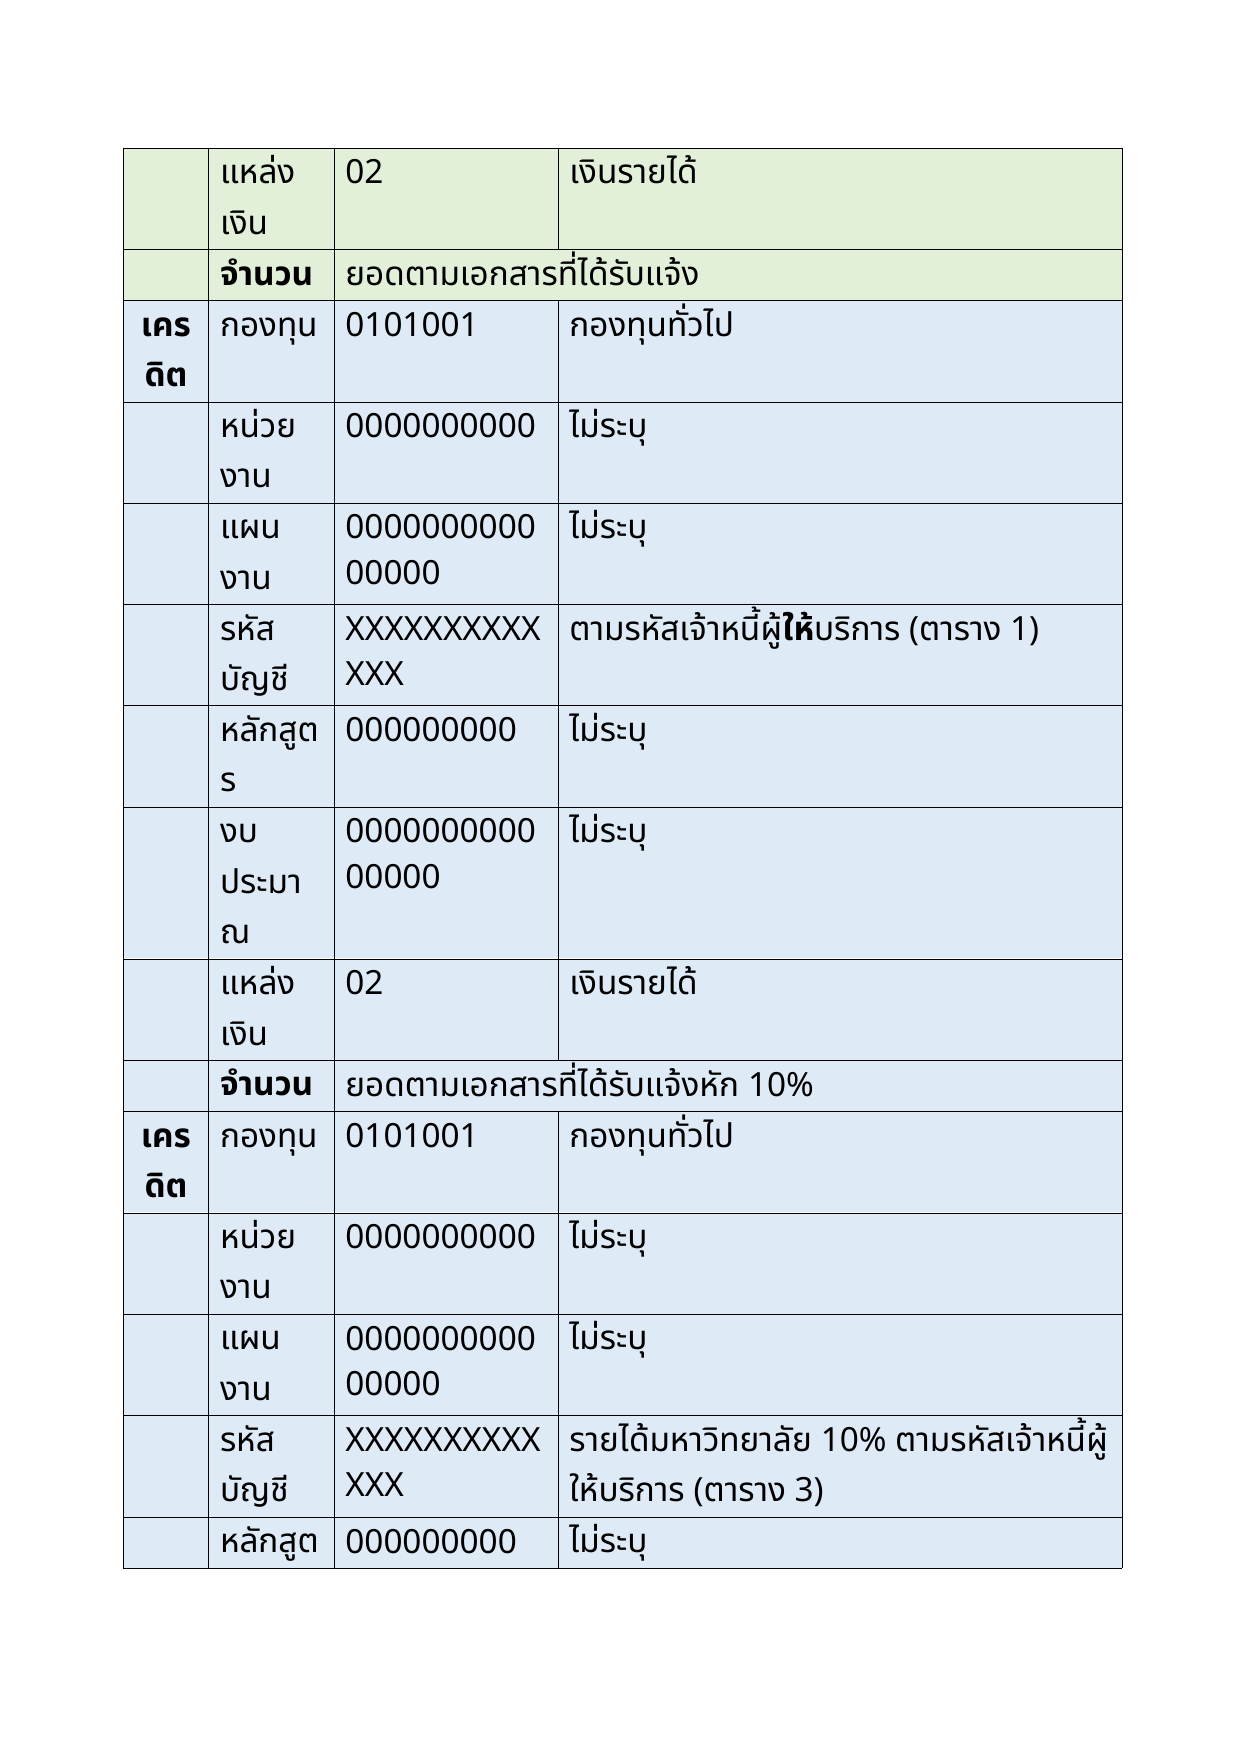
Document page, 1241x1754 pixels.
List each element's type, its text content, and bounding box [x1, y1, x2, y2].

table_cell ไม่ระบุ [559, 706, 1122, 807]
table_cell [124, 1061, 208, 1111]
table_cell 02 [335, 960, 558, 1060]
table_cell หน่วยงาน [209, 403, 334, 503]
table_cell กองทุนทั่วไป [559, 301, 1122, 401]
table_cell จำนวน [209, 1061, 334, 1111]
table_cell [124, 605, 208, 705]
table_cell แหล่งเงิน [209, 960, 334, 1060]
table_cell ยอดตามเอกสารที่ได้รับแจ้งหัก 10% [335, 1061, 1122, 1111]
table_cell 000000000 [335, 706, 558, 807]
table_cell [124, 504, 208, 604]
table_cell เครดิต [124, 1112, 208, 1212]
table_cell [124, 149, 208, 249]
table_cell ไม่ระบุ [559, 808, 1122, 958]
table_cell เครดิต [124, 301, 208, 401]
table_cell [124, 250, 208, 300]
table_cell [124, 403, 208, 503]
table_cell 000000000000000 [335, 504, 558, 604]
table_cell แหล่งเงิน [209, 149, 334, 249]
table_cell งบประมาณ [209, 808, 334, 958]
table_cell 0000000000 [335, 403, 558, 503]
table_cell [124, 706, 208, 807]
table_cell กองทุน [209, 1112, 334, 1212]
table_cell ไม่ระบุ [559, 504, 1122, 604]
table_cell รายได้มหาวิทยาลัย 10% ตามรหัสเจ้าหนี้ผู้ให้บริการ (ตาราง 3) [559, 1416, 1122, 1517]
table_cell XXXXXXXXXXXXX [335, 605, 558, 705]
table_cell 02 [335, 149, 558, 249]
table_cell 000000000000000 [335, 808, 558, 958]
table_cell ตามรหัสเจ้าหนี้ผู้ให้บริการ (ตาราง 1) [559, 605, 1122, 705]
table_cell หลักสูตร [209, 1518, 334, 1568]
table_cell แผนงาน [209, 504, 334, 604]
table_cell [124, 808, 208, 958]
table_cell หลักสูตร [209, 706, 334, 807]
table_cell 000000000 [335, 1518, 558, 1568]
table_cell [124, 1518, 208, 1568]
table_cell แผนงาน [209, 1315, 334, 1415]
table_cell จำนวน [209, 250, 334, 300]
table_cell ไม่ระบุ [559, 403, 1122, 503]
table_cell ไม่ระบุ [559, 1315, 1122, 1415]
table_cell ไม่ระบุ [559, 1214, 1122, 1314]
table_cell ยอดตามเอกสารที่ได้รับแจ้ง [335, 250, 1122, 300]
table_cell 0101001 [335, 301, 558, 401]
table_cell กองทุน [209, 301, 334, 401]
table_cell เงินรายได้ [559, 960, 1122, 1060]
table_cell รหัสบัญชี [209, 1416, 334, 1517]
table_cell 0000000000 [335, 1214, 558, 1314]
table_cell 0101001 [335, 1112, 558, 1212]
table_cell [124, 1214, 208, 1314]
table_cell รหัสบัญชี [209, 605, 334, 705]
table_cell [124, 960, 208, 1060]
table_cell XXXXXXXXXXXXX [335, 1416, 558, 1517]
table_cell 000000000000000 [335, 1315, 558, 1415]
table_cell เงินรายได้ [559, 149, 1122, 249]
table_cell ไม่ระบุ [559, 1518, 1122, 1568]
table_cell [124, 1416, 208, 1517]
table_cell หน่วยงาน [209, 1214, 334, 1314]
table_cell [124, 1315, 208, 1415]
table_cell กองทุนทั่วไป [559, 1112, 1122, 1212]
